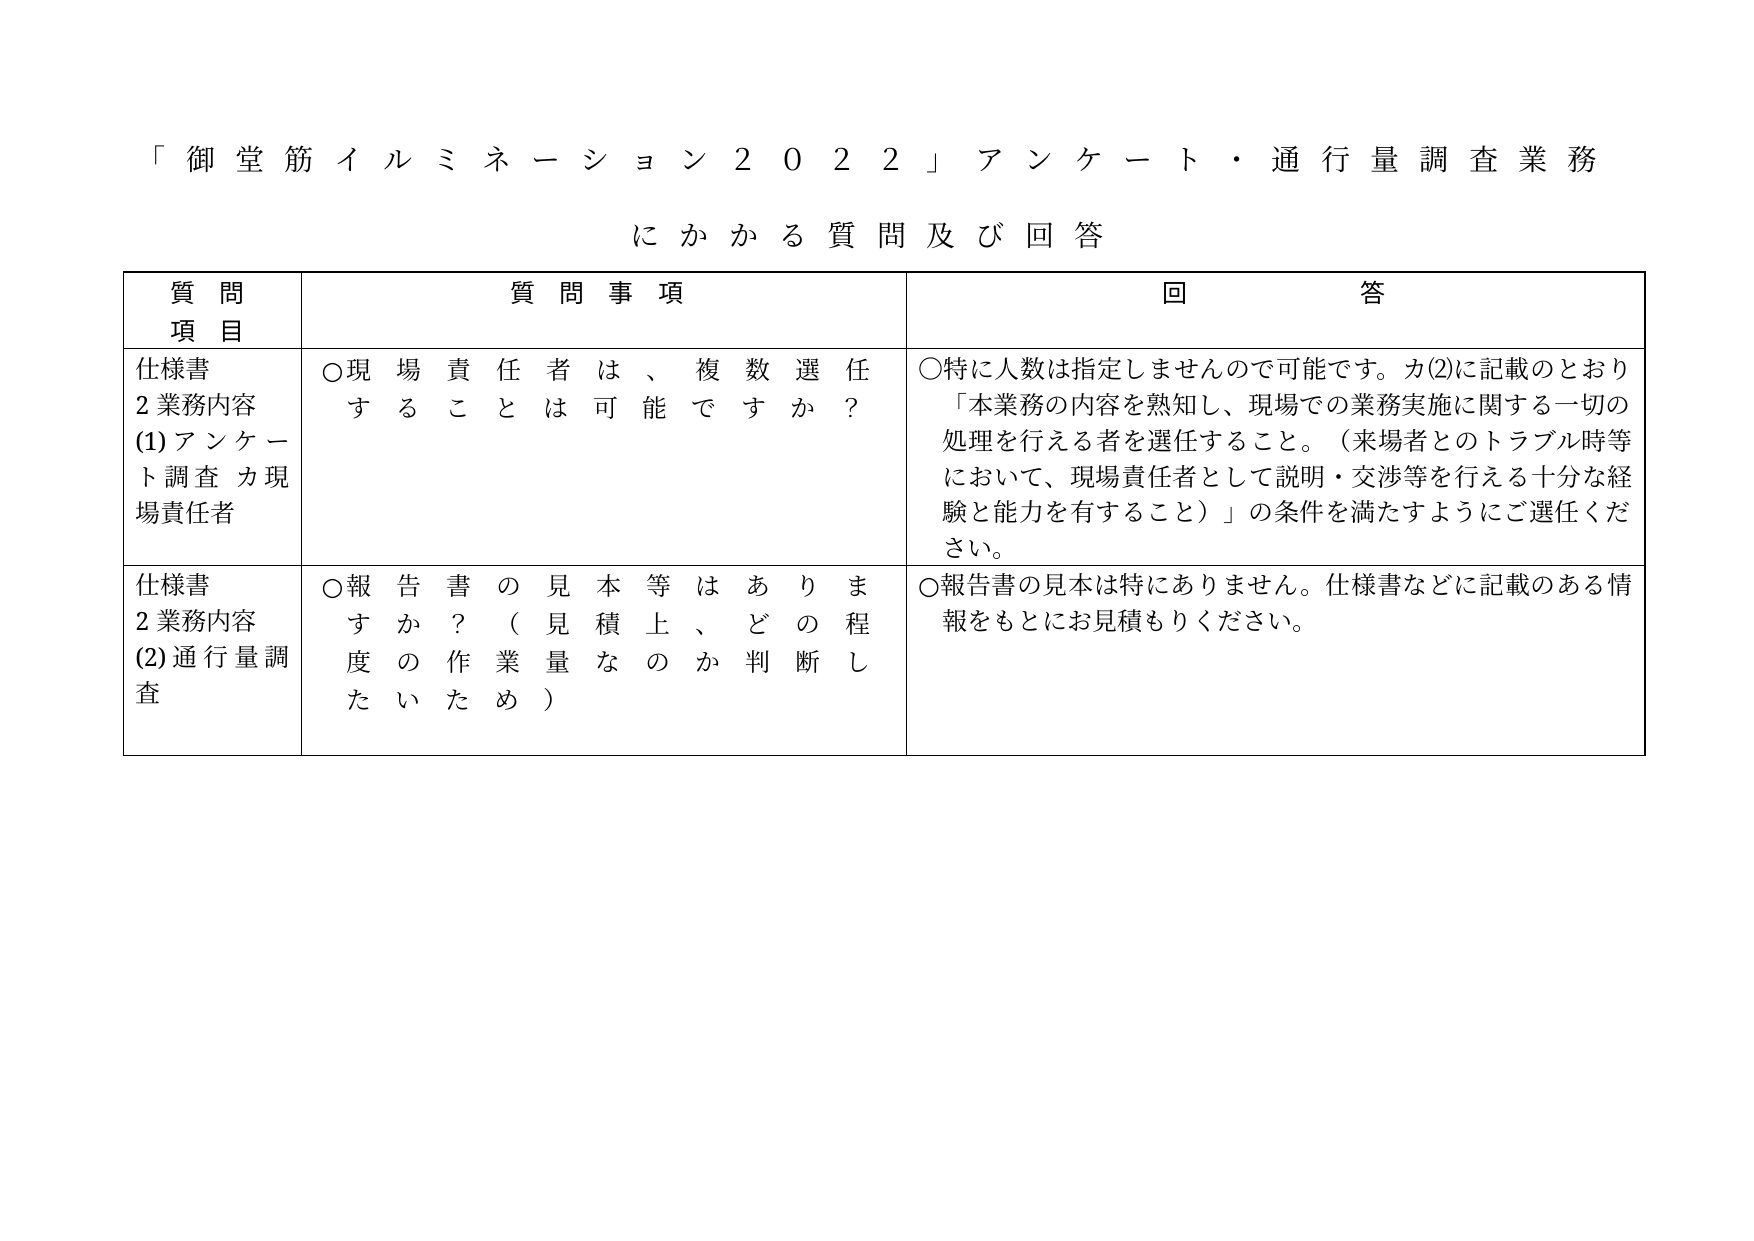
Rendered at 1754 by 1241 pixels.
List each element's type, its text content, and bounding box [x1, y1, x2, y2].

table_header 回 答 [907, 273, 1644, 348]
table_cell ○報告書の見本は特にありません。仕様書などに記載のある情報をもとにお見積もりください。 [907, 566, 1644, 755]
table_cell ○現場責任者は、複数選任することは可能ですか？ [302, 349, 906, 565]
table_cell ○報告書の見本等はありますか？（見積上、どの程度の作業量なのか判断したいため） [302, 566, 906, 755]
table_header 質問項目 [124, 273, 301, 348]
table_cell 仕様書 2 業務内容 (1)アンケート調査 カ現場責任者 [124, 349, 301, 565]
table_header 質問事項 [302, 273, 906, 348]
text 「御堂筋イルミネーション２０２２」アンケート・通行量調査業務にかかる質問及び回答 [124, 120, 1630, 271]
table_cell 〇特に人数は指定しませんので可能です。カ⑵に記載のとおり「本業務の内容を熟知し、現場での業務実施に関する一切の処理を行える者を選任すること。（来場者とのトラブル時等において、現場責任者として説明・交渉等を行える十分な経験と能力を有すること）」の条件を満たすようにご選任ください。 [907, 349, 1644, 565]
table_cell 仕様書 2 業務内容 (2)通行量調査 [124, 566, 301, 755]
